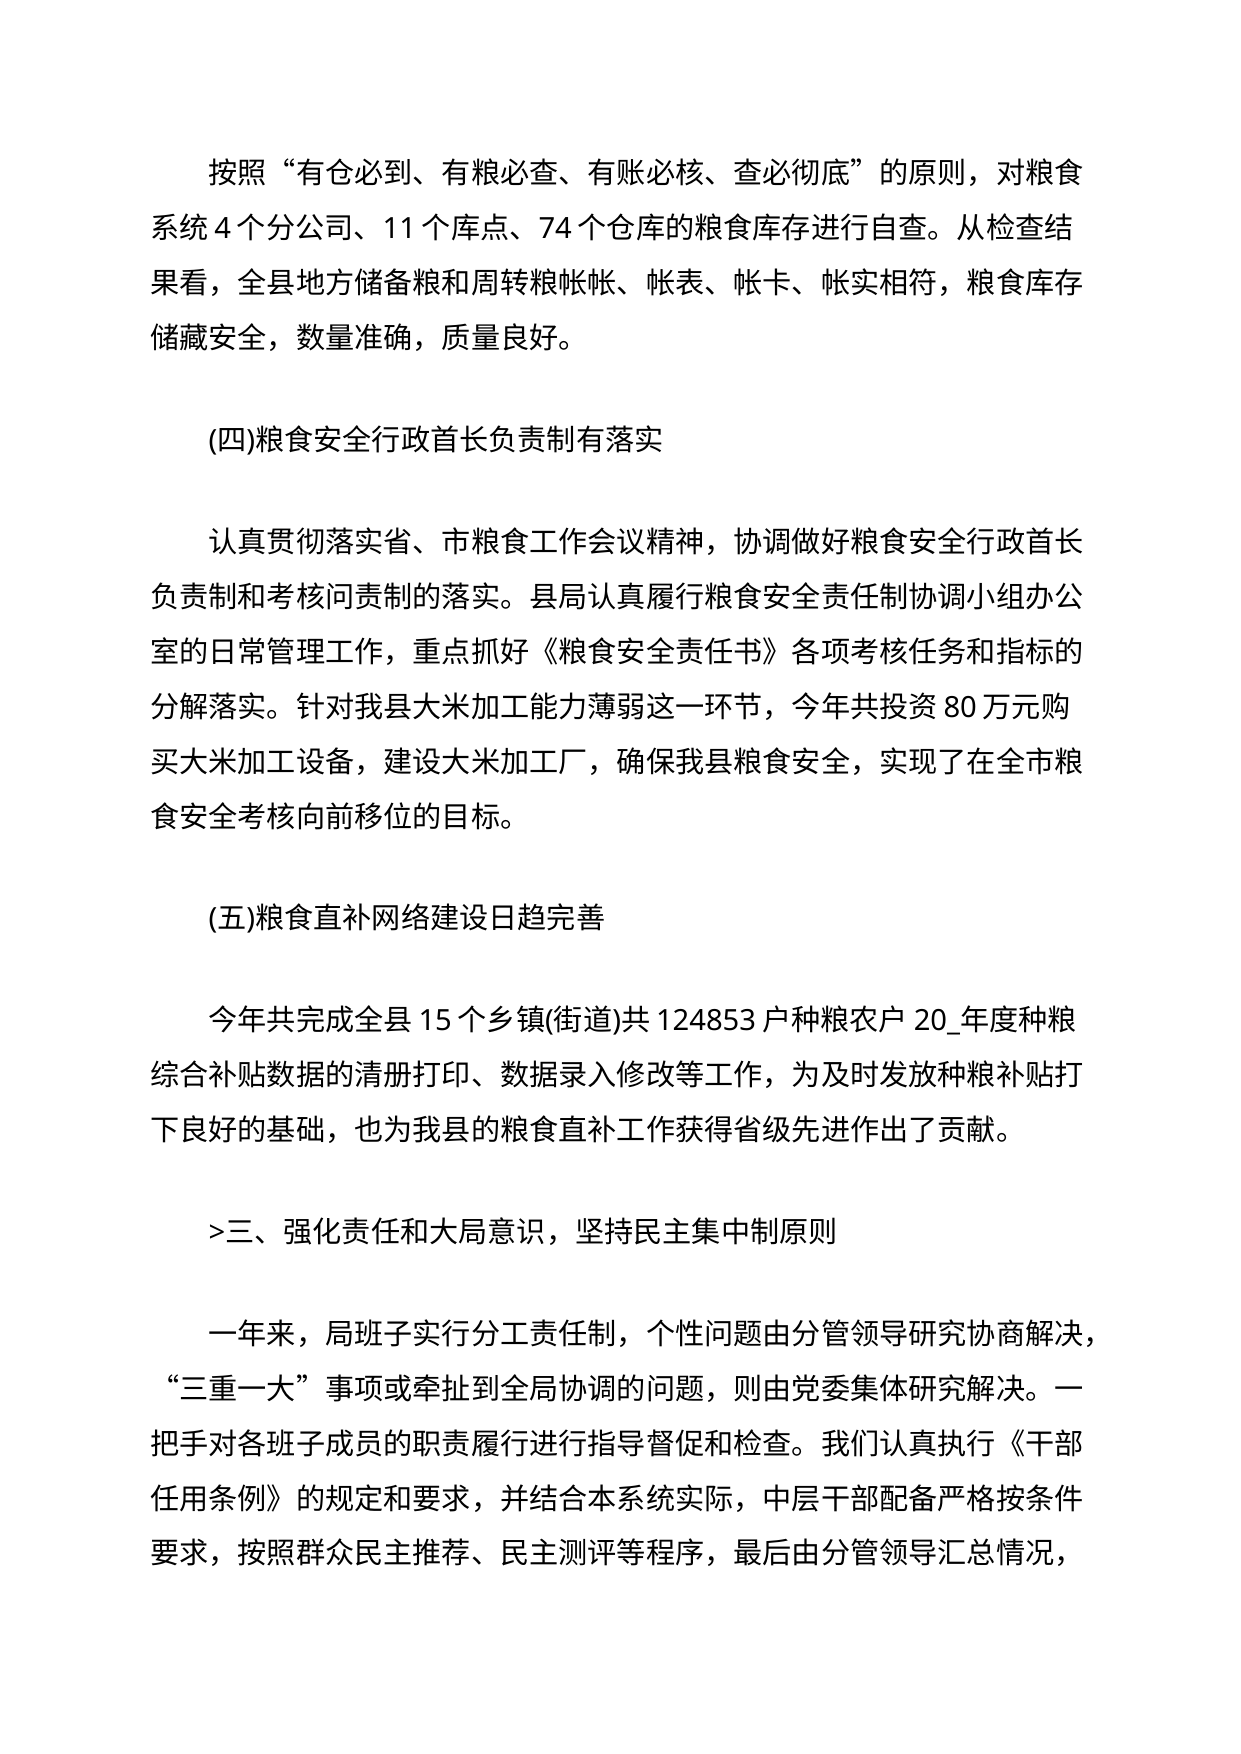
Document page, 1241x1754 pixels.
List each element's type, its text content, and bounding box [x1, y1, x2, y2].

text (五)粮食直补网络建设日趋完善 [150, 895, 1090, 937]
text 按照“有仓必到、有粮必查、有账必核、查必彻底”的原则，对粮食系统4个分公司、11个库点、74个仓库的粮食库存进行自查。从检查结果看，全县地方储备粮和周转粮帐帐、帐表、帐卡、帐实相符，粮食库存储藏安全，数量准确，质量良好。 [150, 150, 1090, 357]
text 认真贯彻落实省、市粮食工作会议精神，协调做好粮食安全行政首长负责制和考核问责制的落实。县局认真履行粮食安全责任制协调小组办公室的日常管理工作，重点抓好《粮食安全责任书》各项考核任务和指标的分解落实。针对我县大米加工能力薄弱这一环节，今年共投资80万元购买大米加工设备，建设大米加工厂，确保我县粮食安全，实现了在全市粮食安全考核向前移位的目标。 [150, 518, 1090, 835]
text (四)粮食安全行政首长负责制有落实 [150, 417, 1090, 459]
text >三、强化责任和大局意识，坚持民主集中制原则 [150, 1208, 1090, 1251]
text 今年共完成全县15个乡镇(街道)共124853户种粮农户20_年度种粮综合补贴数据的清册打印、数据录入修改等工作，为及时发放种粮补贴打下良好的基础，也为我县的粮食直补工作获得省级先进作出了贡献。 [150, 997, 1090, 1149]
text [150, 1311, 1090, 1572]
